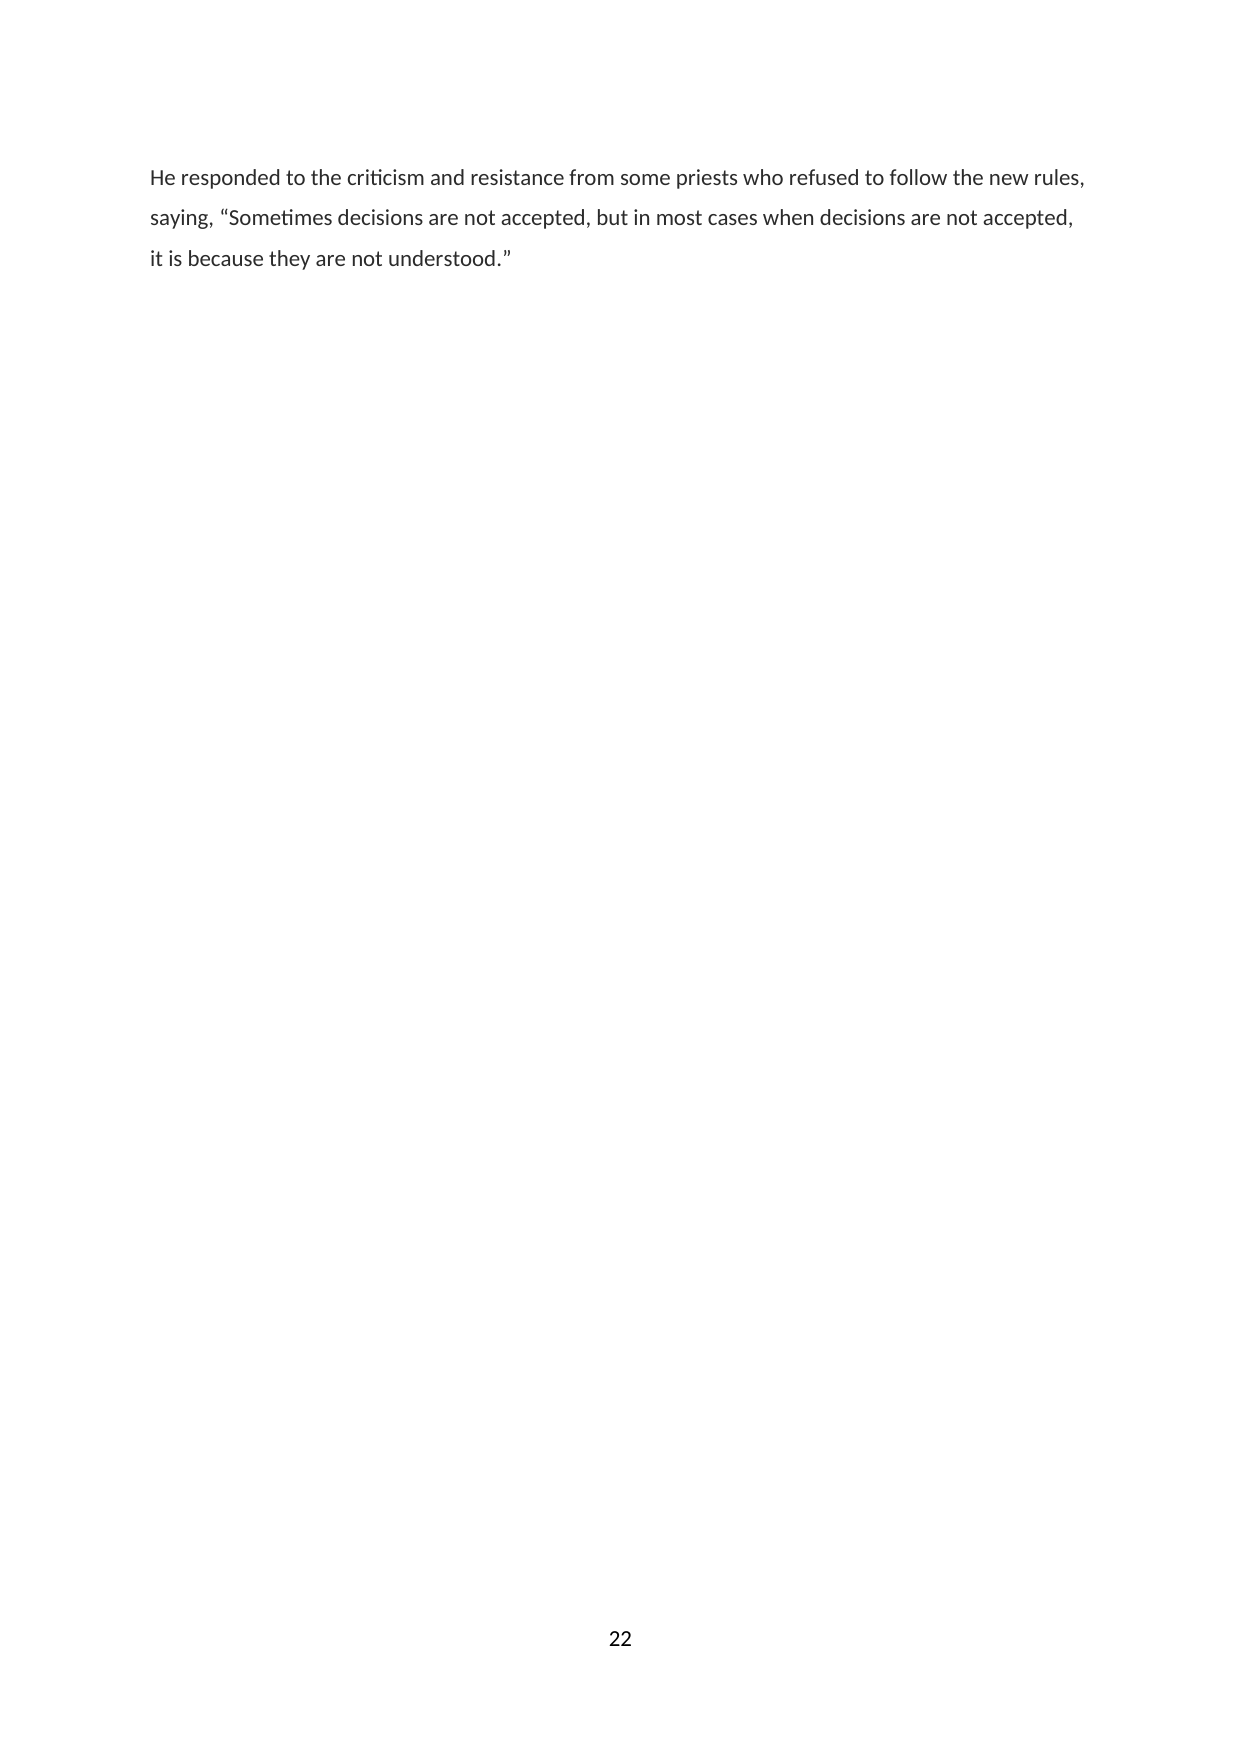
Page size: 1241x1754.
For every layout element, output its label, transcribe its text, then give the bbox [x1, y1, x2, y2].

text He responded to the criticism and resistance from some priests who refused to follow the new rules, saying, “Sometimes decisions are not accepted, but in most cases when decisions are not accepted, it is because they are not understood.” [150, 150, 1090, 272]
